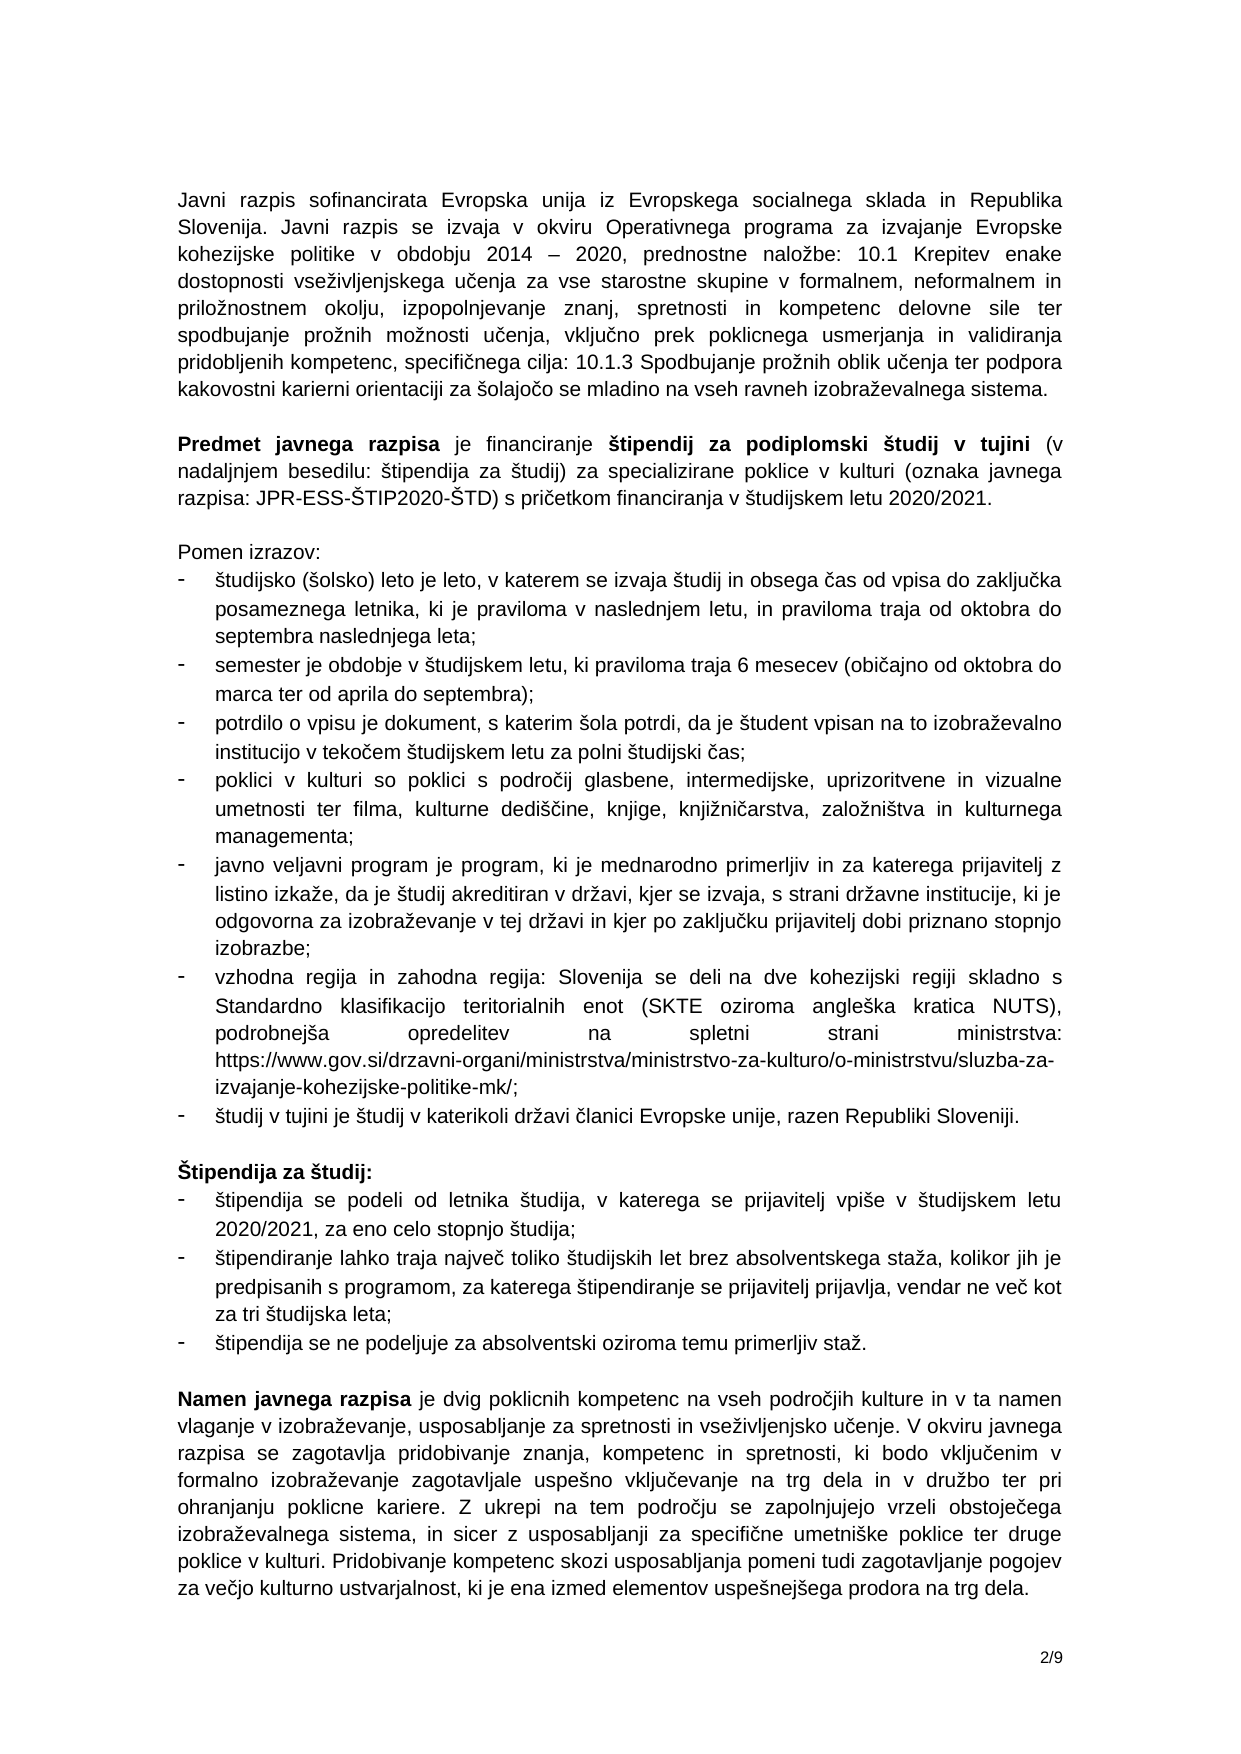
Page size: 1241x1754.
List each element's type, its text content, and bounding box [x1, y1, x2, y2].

list štipendiranje lahko traja največ toliko študijskih let brez absolventskega staža, kolikor jih je predpisanih s programom, za katerega štipendiranje se prijavitelj prijavlja, vendar ne več kot za tri študijska leta; [177, 1241, 1063, 1326]
list semester je obdobje v študijskem letu, ki praviloma traja 6 mesecev (običajno od oktobra do marca ter od aprila do septembra); [177, 648, 1063, 706]
text Javni razpis sofinancirata Evropska unija iz Evropskega socialnega sklada in Republika Slovenija. Javni razpis se izvaja v okviru Operativnega programa za izvajanje Evropske kohezijske politike v obdobju 2014 – 2020, prednostne naložbe: 10.1 Krepitev enake dostopnosti vseživljenjskega učenja za vse starostne skupine v formalnem, neformalnem in priložnostnem okolju, izpopolnjevanje znanj, spretnosti in kompetenc delovne sile ter spodbujanje prožnih možnosti učenja, vključno prek poklicnega usmerjanja in validiranja pridobljenih kompetenc, specifičnega cilja: 10.1.3 Spodbujanje prožnih oblik učenja ter podpora kakovostni karierni orientaciji za šolajočo se mladino na vseh ravneh izobraževalnega sistema. [177, 184, 1063, 401]
list štipendija se podeli od letnika študija, v katerega se prijavitelj vpiše v študijskem letu 2020/2021, za eno celo stopnjo študija; [177, 1183, 1063, 1241]
list poklici v kulturi so poklici s področij glasbene, intermedijske, uprizoritvene in vizualne umetnosti ter filma, kulturne dediščine, knjige, knjižničarstva, založništva in kulturnega managementa; [177, 763, 1063, 848]
text Predmet javnega razpisa je financiranje štipendij za podiplomski študij v tujini (v nadaljnjem besedilu: štipendija za študij) za specializirane poklice v kulturi (oznaka javnega razpisa: JPR-ESS-ŠTIP2020-ŠTD) s pričetkom financiranja v študijskem letu 2020/2021. [177, 428, 1063, 509]
list Štipendija za študij: [177, 1156, 1063, 1183]
list študij v tujini je študij v katerikoli državi članici Evropske unije, razen Republiki Sloveniji. [177, 1099, 1063, 1129]
list potrdilo o vpisu je dokument, s katerim šola potrdi, da je študent vpisan na to izobraževalno institucijo v tekočem študijskem letu za polni študijski čas; [177, 706, 1063, 763]
list študijsko (šolsko) leto je leto, v katerem se izvaja študij in obsega čas od vpisa do zaključka posameznega letnika, ki je praviloma v naslednjem letu, in praviloma traja od oktobra do septembra naslednjega leta; [177, 564, 1063, 648]
text Namen javnega razpisa je dvig poklicnih kompetenc na vseh področjih kulture in v ta namen vlaganje v izobraževanje, usposabljanje za spretnosti in vseživljenjsko učenje. V okviru javnega razpisa se zagotavlja pridobivanje znanja, kompetenc in spretnosti, ki bodo vključenim v formalno izobraževanje zagotavljale uspešno vključevanje na trg dela in v družbo ter pri ohranjanju poklicne kariere. Z ukrepi na tem področju se zapolnjujejo vrzeli obstoječega izobraževalnega sistema, in sicer z usposabljanji za specifične umetniške poklice ter druge poklice v kulturi. Pridobivanje kompetenc skozi usposabljanja pomeni tudi zagotavljanje pogojev za večjo kulturno ustvarjalnost, ki je ena izmed elementov uspešnejšega prodora na trg dela. [177, 1383, 1063, 1600]
list javno veljavni program je program, ki je mednarodno primerljiv in za katerega prijavitelj z listino izkaže, da je študij akreditiran v državi, kjer se izvaja, s strani državne institucije, ki je odgovorna za izobraževanje v tej državi in kjer po zaključku prijavitelj dobi priznano stopnjo izobrazbe; [177, 848, 1063, 960]
list štipendija se ne podeljuje za absolventski oziroma temu primerljiv staž. [177, 1326, 1063, 1356]
text Pomen izrazov: [177, 509, 1063, 564]
list vzhodna regija in zahodna regija: Slovenija se deli na dve kohezijski regiji skladno s Standardno klasifikacijo teritorialnih enot (SKTE oziroma angleška kratica NUTS), podrobnejša opredelitev na spletni strani ministrstva: https://www.gov.si/drzavni-organi/ministrstva/ministrstvo-za-kulturo/o-ministrstvu/sluzba-za-izvajanje-kohezijske-politike-mk/; [177, 960, 1063, 1099]
